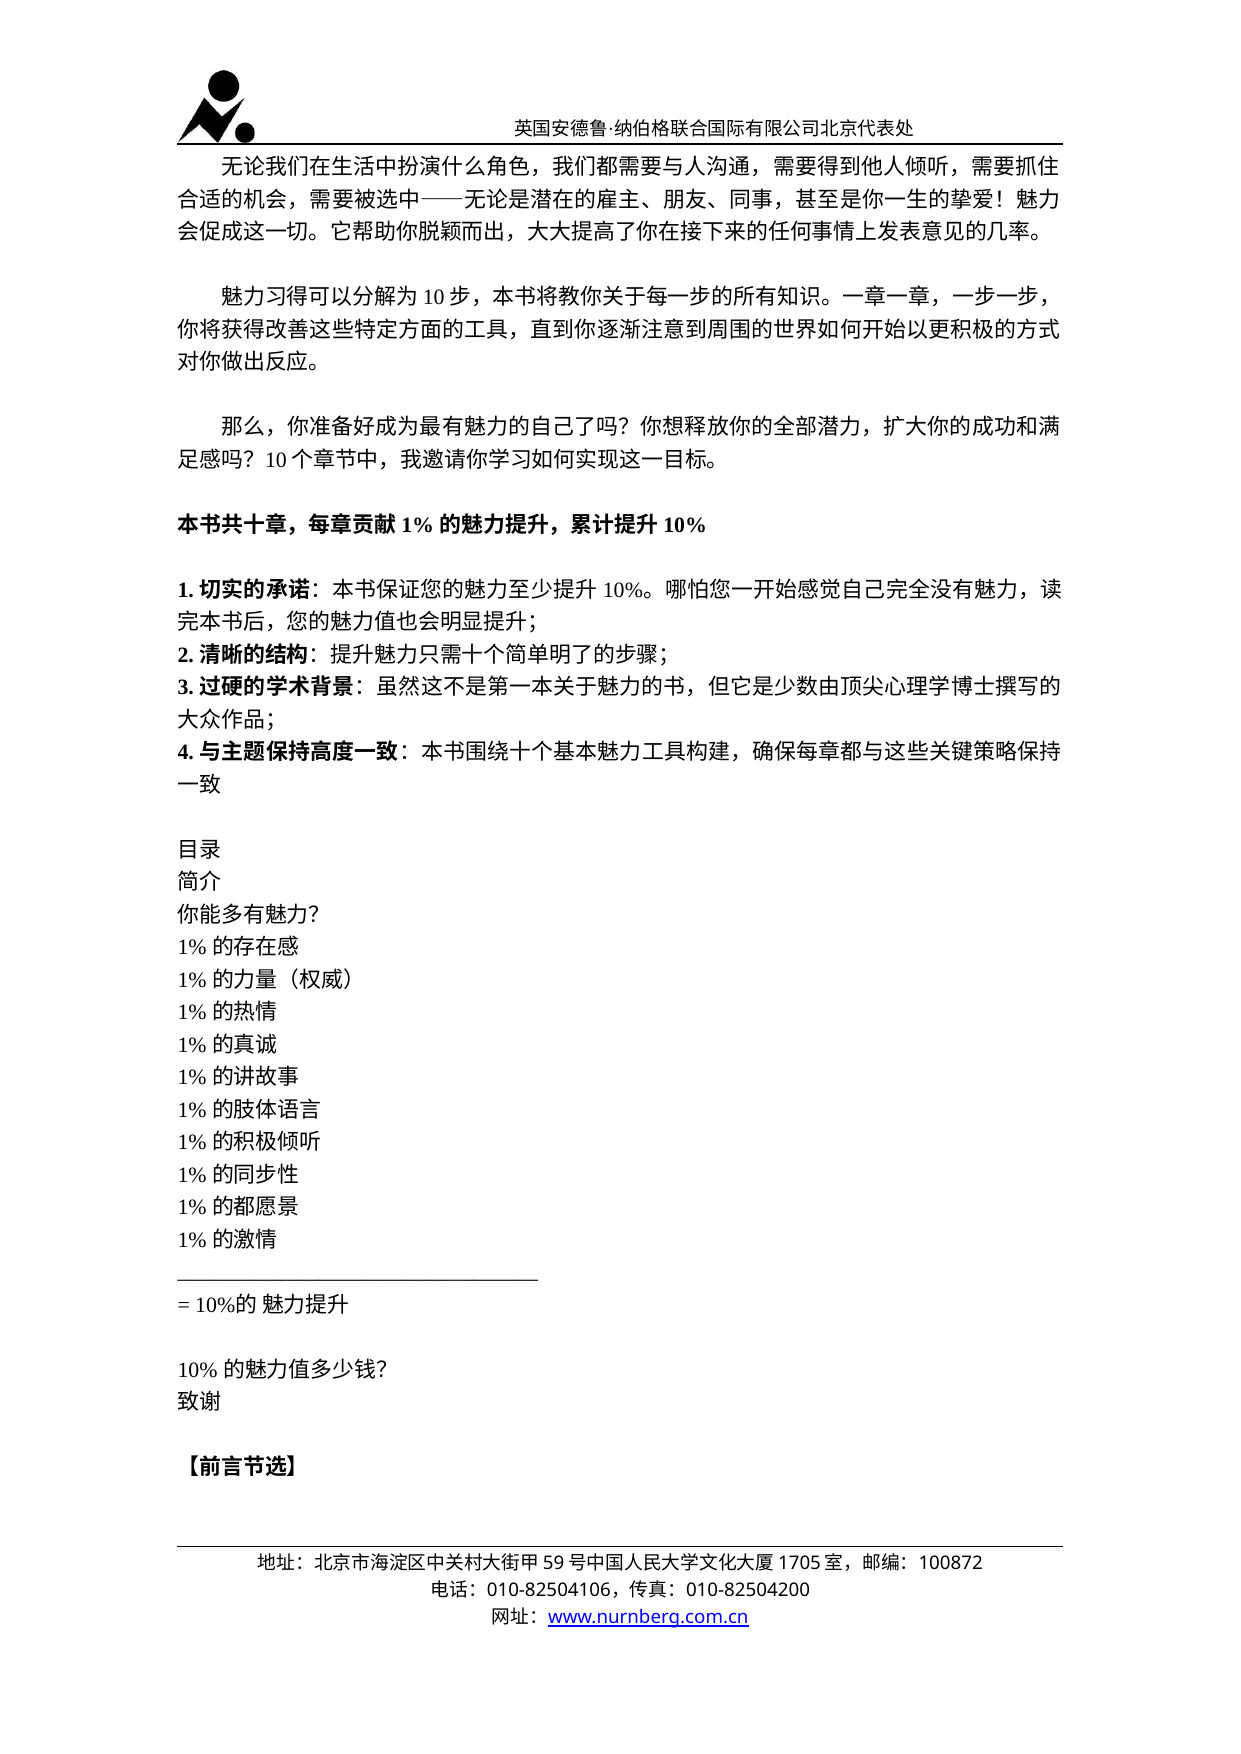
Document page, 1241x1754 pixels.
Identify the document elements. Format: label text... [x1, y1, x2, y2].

text 无论我们在生活中扮演什么角色，我们都需要与人沟通，需要得到他人倾听，需要抓住合适的机会，需要被选中——无论是潜在的雇主、朋友、同事，甚至是你一生的挚爱！魅力会促成这一切。它帮助你脱颖而出，大大提高了你在接下来的任何事情上发表意见的几率。 [177, 149, 1063, 246]
text 那么，你准备好成为最有魅力的自己了吗？你想释放你的全部潜力，扩大你的成功和满足感吗？10个章节中，我邀请你学习如何实现这一目标。 [177, 409, 1063, 474]
text = 10%的 魅力提升 [177, 1286, 1063, 1319]
text 1% 的同步性 [177, 1156, 1063, 1189]
text 1% 的热情 [177, 994, 1063, 1026]
text 1% 的肢体语言 [177, 1091, 1063, 1124]
text 本书共十章，每章贡献 1% 的魅力提升，累计提升 10% [177, 506, 1063, 539]
text 你能多有魅力？ [177, 896, 1063, 929]
text 简介 [177, 864, 1063, 896]
text 2. 清晰的结构：提升魅力只需十个简单明了的步骤； [177, 636, 1063, 669]
text _________________________________ [177, 1254, 1063, 1286]
text 1% 的激情 [177, 1221, 1063, 1254]
text 3. 过硬的学术背景：虽然这不是第一本关于魅力的书，但它是少数由顶尖心理学博士撰写的大众作品； [177, 669, 1063, 734]
picture [177, 70, 255, 143]
text 1% 的讲故事 [177, 1059, 1063, 1091]
text 1% 的存在感 [177, 929, 1063, 961]
text 1% 的力量（权威） [177, 961, 1063, 994]
text 4. 与主题保持高度一致：本书围绕十个基本魅力工具构建，确保每章都与这些关键策略保持一致 [177, 734, 1063, 799]
text 魅力习得可以分解为10步，本书将教你关于每一步的所有知识。一章一章，一步一步，你将获得改善这些特定方面的工具，直到你逐渐注意到周围的世界如何开始以更积极的方式对你做出反应。 [177, 279, 1063, 376]
text 10% 的魅力值多少钱？ [177, 1351, 1063, 1384]
text 1. 切实的承诺：本书保证您的魅力至少提升 10%。哪怕您一开始感觉自己完全没有魅力，读完本书后，您的魅力值也会明显提升； [177, 571, 1063, 636]
text 【前言节选】 [177, 1449, 1063, 1481]
text 目录 [177, 831, 1063, 864]
text 1% 的都愿景 [177, 1189, 1063, 1221]
text 致谢 [177, 1384, 1063, 1416]
text 1% 的真诚 [177, 1026, 1063, 1059]
text 1% 的积极倾听 [177, 1124, 1063, 1156]
